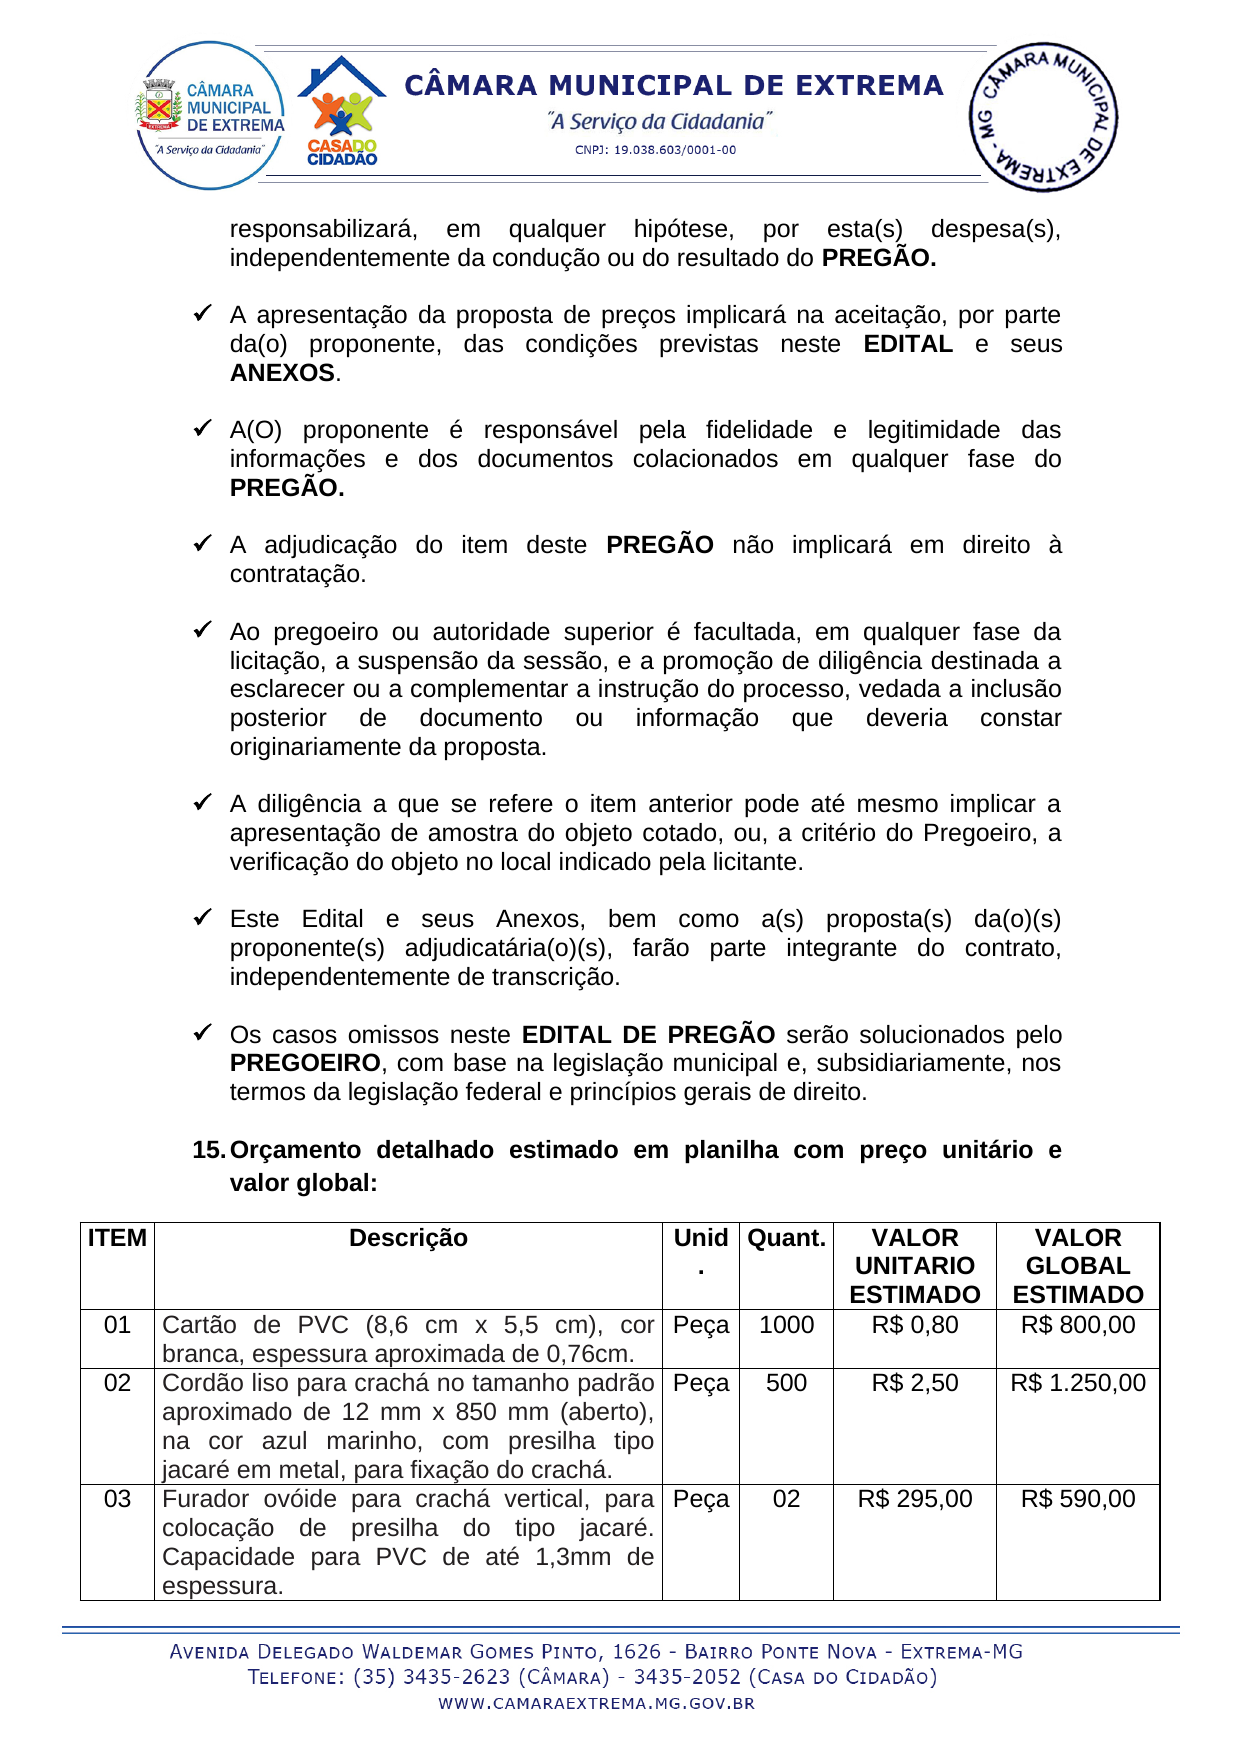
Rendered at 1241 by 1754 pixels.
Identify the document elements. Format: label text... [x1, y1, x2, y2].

table_cell R$ 800,00 [997, 1310, 1159, 1367]
table_header Descrição [155, 1223, 662, 1309]
list A diligência a que se refere o item anterior pode até mesmo implicar a apresentação de amostra do objeto cotado, ou, a critério do Pregoeiro, a verificação do objeto no local indicado pela licitante. [192, 789, 1063, 876]
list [192, 214, 1063, 271]
table_cell R$ 0,80 [834, 1310, 996, 1367]
table_cell 02 [81, 1369, 154, 1483]
table_cell R$ 590,00 [997, 1485, 1159, 1599]
table_cell 1000 [740, 1310, 833, 1367]
table_cell Peça [663, 1310, 739, 1367]
table_cell 02 [740, 1485, 833, 1599]
table_header VALOR GLOBAL ESTIMADO [997, 1223, 1159, 1309]
table_header Unid. [663, 1223, 739, 1309]
list Ao pregoeiro ou autoridade superior é facultada, em qualquer fase da licitação, a suspensão da sessão, e a promoção de diligência destinada a esclarecer ou a complementar a instrução do processo, vedada a inclusão posterior de documento ou informação que deveria constar originariamente da proposta. [192, 617, 1063, 761]
table_cell Cordão liso para crachá no tamanho padrão aproximado de 12 mm x 850 mm (aberto), na cor azul marinho, com presilha tipo jacaré em metal, para fixação do crachá. [155, 1369, 662, 1483]
table_cell 01 [81, 1310, 154, 1367]
table_cell 500 [740, 1369, 833, 1483]
table_cell Furador ovóide para crachá vertical, para colocação de presilha do tipo jacaré. Capacidade para PVC de até 1,3mm de espessura. [155, 1485, 662, 1599]
table_header VALOR UNITARIO ESTIMADO [834, 1223, 996, 1309]
list A adjudicação do item deste PREGÃO não implicará em direito à contratação. [192, 530, 1063, 588]
table_cell R$ 1.250,00 [997, 1369, 1159, 1483]
list Os casos omissos neste EDITAL DE PREGÃO serão solucionados pelo PREGOEIRO, com base na legislação municipal e, subsidiariamente, nos termos da legislação federal e princípios gerais de direito. [192, 1019, 1063, 1106]
table_cell R$ 295,00 [834, 1485, 996, 1599]
list A apresentação da proposta de preços implicará na aceitação, por parte da(o) proponente, das condições previstas neste EDITAL e seus ANEXOS. [192, 300, 1063, 387]
table_cell R$ 2,50 [834, 1369, 996, 1483]
picture [46, 1615, 1194, 1724]
table_cell Peça [663, 1485, 739, 1599]
picture [124, 30, 1123, 221]
table_cell Cartão de PVC (8,6 cm x 5,5 cm), cor branca, espessura aproximada de 0,76cm. [155, 1310, 662, 1367]
list Orçamento detalhado estimado em planilha com preço unitário e valor global: [192, 1135, 1063, 1196]
list Este Edital e seus Anexos, bem como a(s) proposta(s) da(o)(s) proponente(s) adjudicatária(o)(s), farão parte integrante do contrato, independentemente de transcrição. [192, 904, 1063, 991]
table_header Quant. [740, 1223, 833, 1309]
table_cell 03 [81, 1485, 154, 1599]
table_cell Peça [663, 1369, 739, 1483]
table_header ITEM [81, 1223, 154, 1309]
list A(O) proponente é responsável pela fidelidade e legitimidade das informações e dos documentos colacionados em qualquer fase do PREGÃO. [192, 415, 1063, 502]
